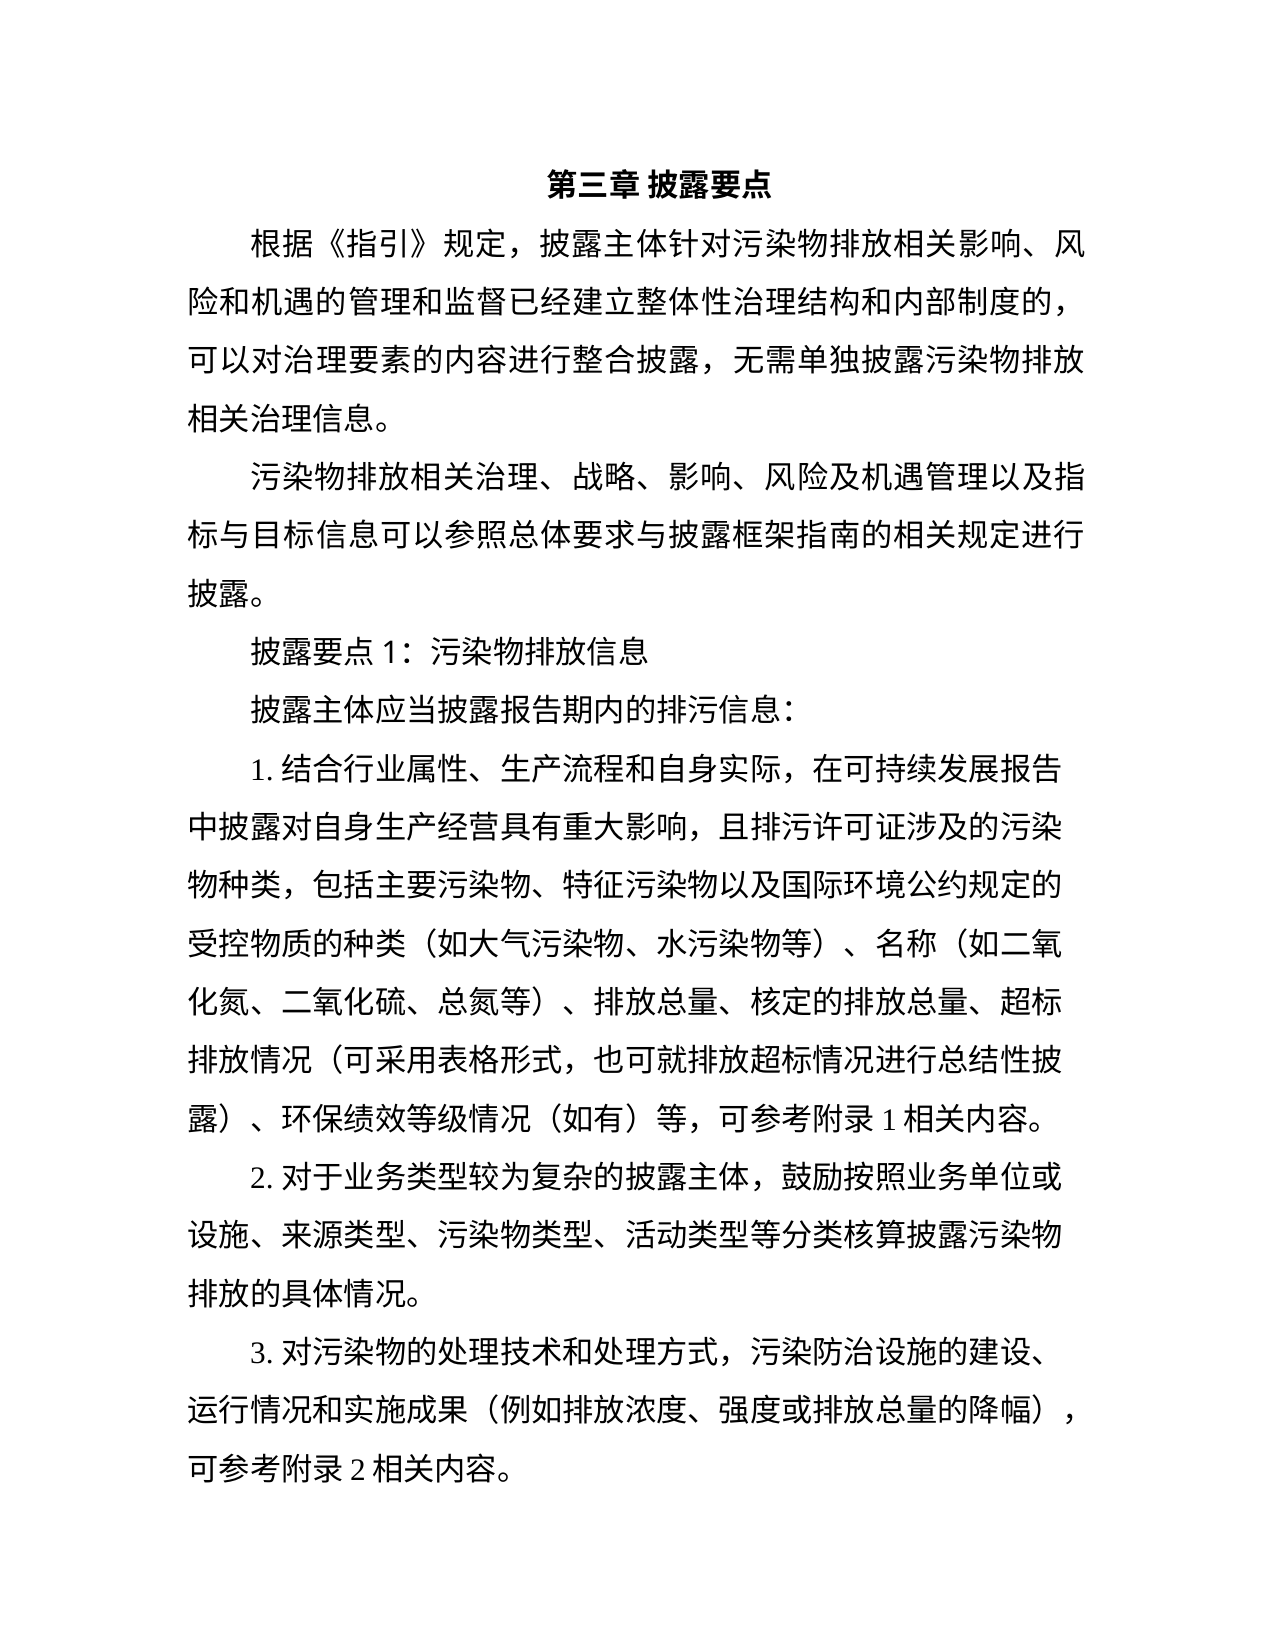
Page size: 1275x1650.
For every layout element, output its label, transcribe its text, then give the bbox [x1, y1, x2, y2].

text 2. 对于业务类型较为复杂的披露主体，鼓励按照业务单位或设施、来源类型、污染物类型、活动类型等分类核算披露污染物排放的具体情况。 [187, 1142, 1087, 1317]
text 根据《指引》规定，披露主体针对污染物排放相关影响、风险和机遇的管理和监督已经建立整体性治理结构和内部制度的，可以对治理要素的内容进行整合披露，无需单独披露污染物排放相关治理信息。 [187, 208, 1087, 442]
text 第三章 披露要点 [187, 150, 1087, 208]
text 披露要点1：污染物排放信息 [187, 617, 1087, 675]
text 污染物排放相关治理、战略、影响、风险及机遇管理以及指标与目标信息可以参照总体要求与披露框架指南的相关规定进行披露。 [187, 442, 1087, 617]
text 3. 对污染物的处理技术和处理方式，污染防治设施的建设、运行情况和实施成果（例如排放浓度、强度或排放总量的降幅），可参考附录2相关内容。 [187, 1317, 1087, 1492]
text 披露主体应当披露报告期内的排污信息： [187, 675, 1087, 733]
text 1. 结合行业属性、生产流程和自身实际，在可持续发展报告中披露对自身生产经营具有重大影响，且排污许可证涉及的污染物种类，包括主要污染物、特征污染物以及国际环境公约规定的受控物质的种类（如大气污染物、水污染物等）、名称（如二氧化氮、二氧化硫、总氮等）、排放总量、核定的排放总量、超标排放情况（可采用表格形式，也可就排放超标情况进行总结性披露）、环保绩效等级情况（如有）等，可参考附录1相关内容。 [187, 733, 1087, 1142]
